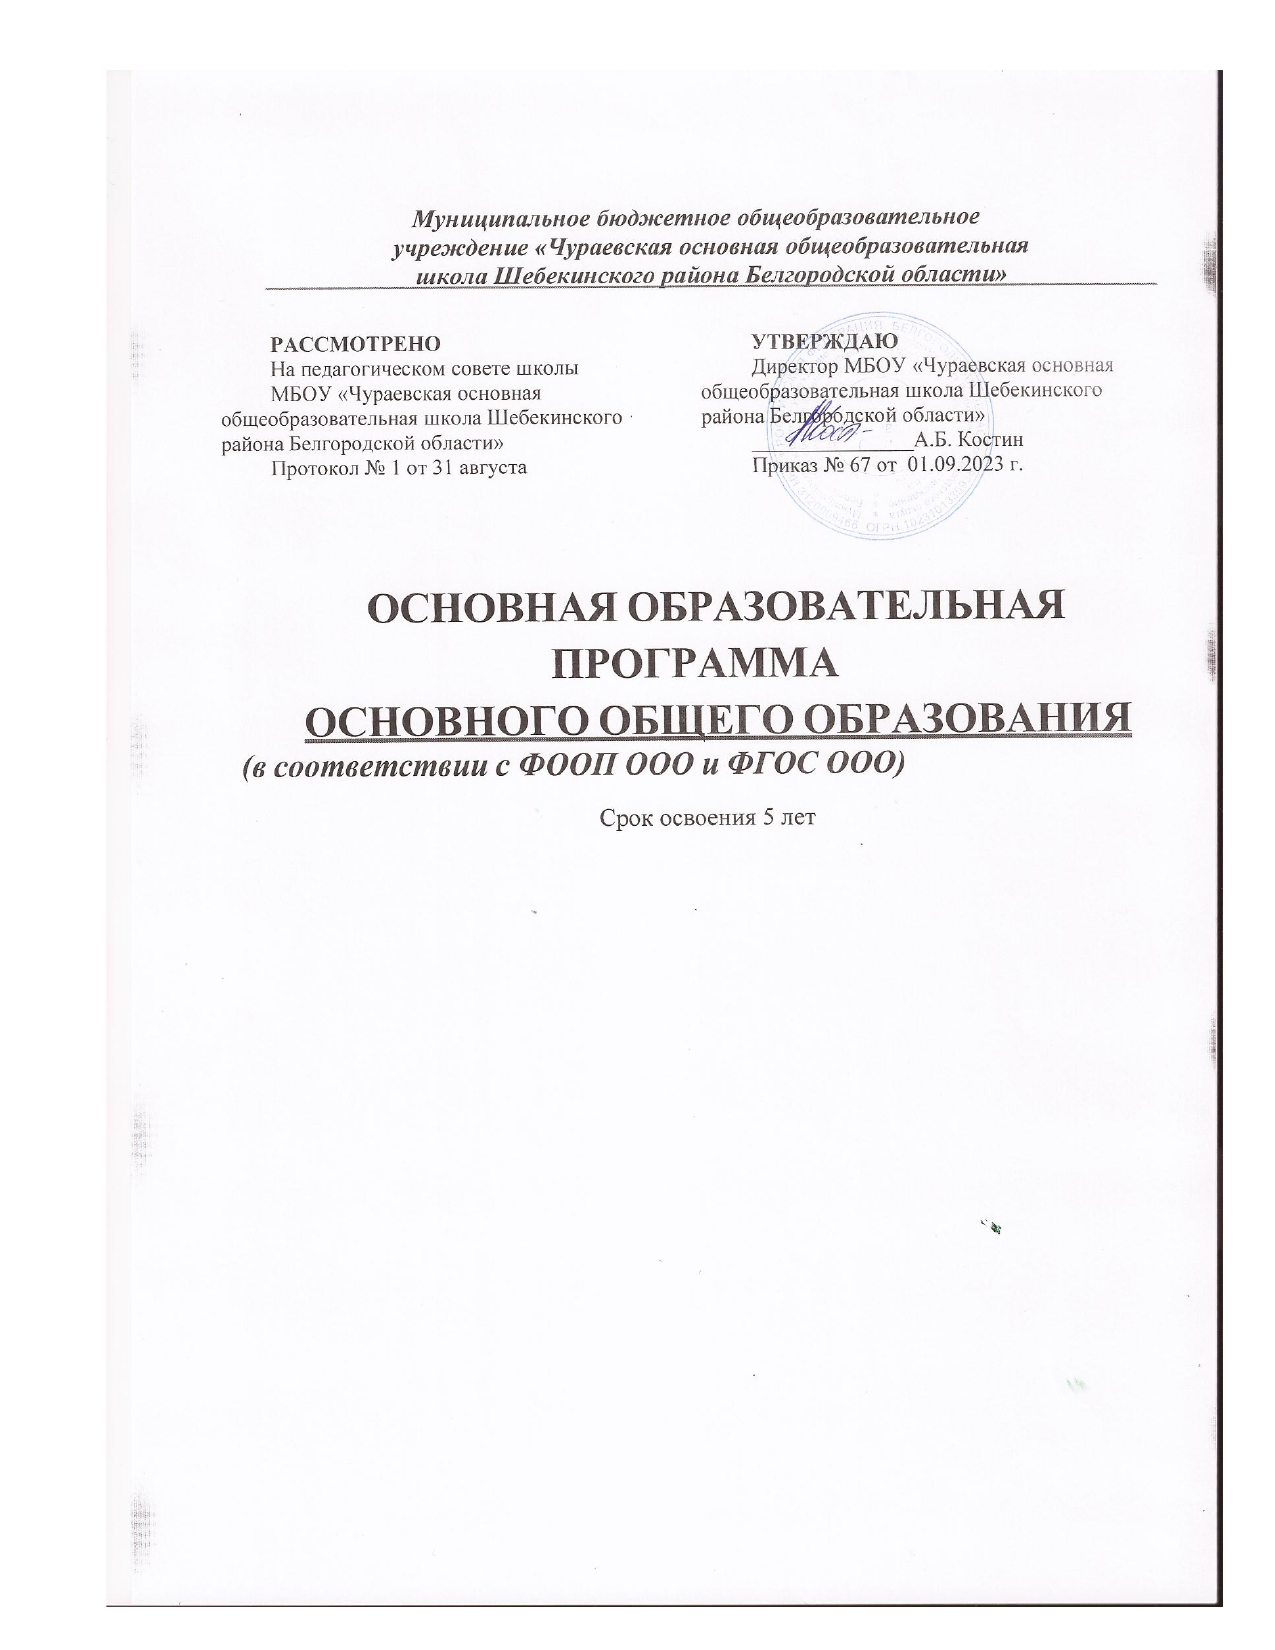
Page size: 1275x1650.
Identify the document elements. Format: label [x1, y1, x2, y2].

picture [106, 70, 1223, 1607]
